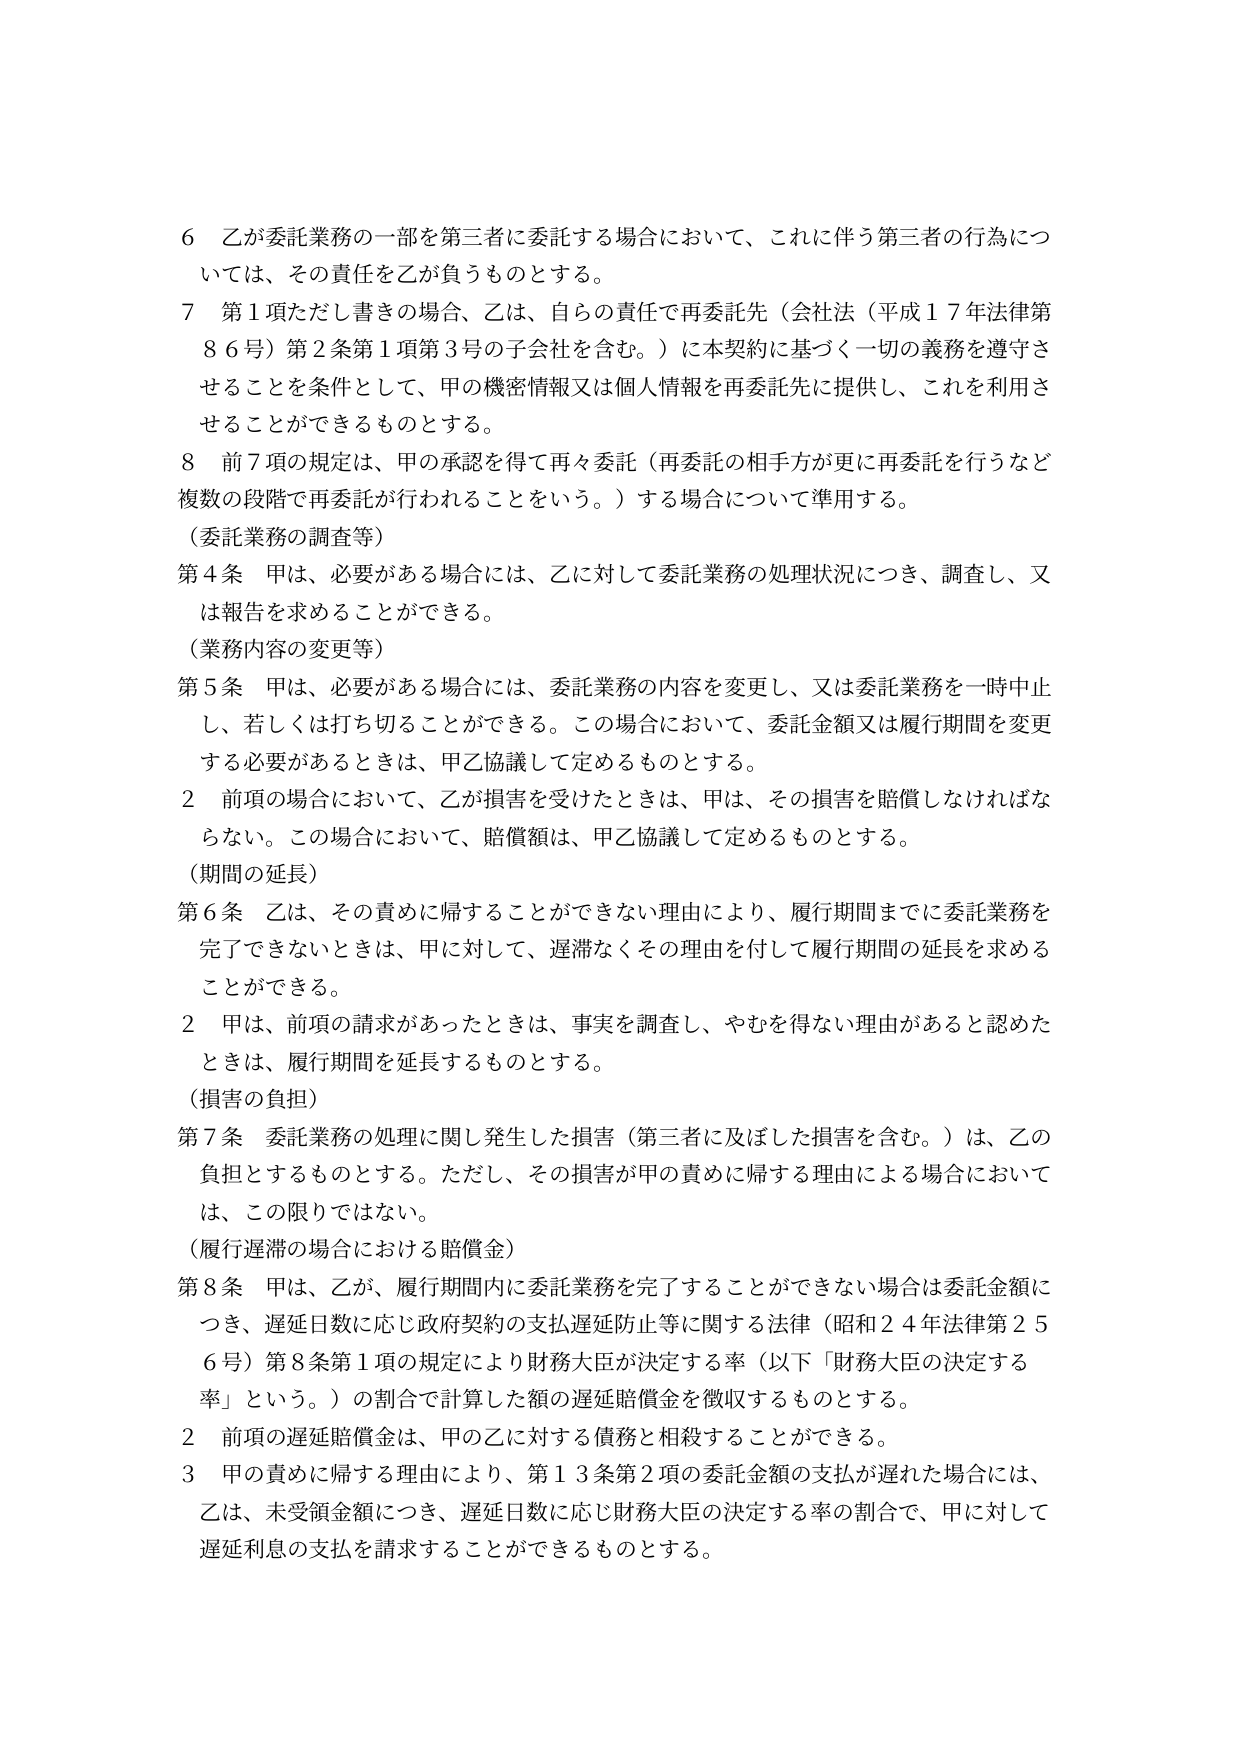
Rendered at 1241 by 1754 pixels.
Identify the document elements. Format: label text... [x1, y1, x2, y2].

text ８ 前７項の規定は、甲の承認を得て再々委託（再委託の相手方が更に再委託を行うなど複数の段階で再委託が行われることをいう。）する場合について準用する。 [177, 442, 1063, 517]
text （損害の負担） [177, 1079, 1063, 1117]
text 第５条 甲は、必要がある場合には、委託業務の内容を変更し、又は委託業務を一時中止し、若しくは打ち切ることができる。この場合において、委託金額又は履行期間を変更する必要があるときは、甲乙協議して定めるものとする。 [177, 667, 1063, 779]
text （履行遅滞の場合における賠償金） [177, 1229, 1063, 1267]
text 第８条 甲は、乙が、履行期間内に委託業務を完了することができない場合は委託金額につき、遅延日数に応じ政府契約の支払遅延防止等に関する法律（昭和２４年法律第２５６号）第８条第１項の規定により財務大臣が決定する率（以下「財務大臣の決定する率」という。）の割合で計算した額の遅延賠償金を徴収するものとする。 [177, 1267, 1063, 1417]
text ３ 甲の責めに帰する理由により、第１３条第２項の委託金額の支払が遅れた場合には、乙は、未受領金額につき、遅延日数に応じ財務大臣の決定する率の割合で、甲に対して遅延利息の支払を請求することができるものとする。 [177, 1454, 1063, 1567]
text （期間の延長） [177, 854, 1063, 892]
text ７ 第１項ただし書きの場合、乙は、自らの責任で再委託先（会社法（平成１７年法律第８６号）第２条第１項第３号の子会社を含む。）に本契約に基づく一切の義務を遵守させることを条件として、甲の機密情報又は個人情報を再委託先に提供し、これを利用させることができるものとする。 [177, 292, 1063, 442]
text ２ 甲は、前項の請求があったときは、事実を調査し、やむを得ない理由があると認めたときは、履行期間を延長するものとする。 [177, 1004, 1063, 1079]
text （委託業務の調査等） [177, 517, 1063, 554]
text （業務内容の変更等） [177, 629, 1063, 667]
text ２ 前項の遅延賠償金は、甲の乙に対する債務と相殺することができる。 [177, 1417, 1063, 1454]
text 第４条 甲は、必要がある場合には、乙に対して委託業務の処理状況につき、調査し、又は報告を求めることができる。 [177, 554, 1063, 629]
text ６ 乙が委託業務の一部を第三者に委託する場合において、これに伴う第三者の行為については、その責任を乙が負うものとする。 [177, 217, 1063, 292]
text ２ 前項の場合において、乙が損害を受けたときは、甲は、その損害を賠償しなければならない。この場合において、賠償額は、甲乙協議して定めるものとする。 [177, 779, 1063, 854]
text 第６条 乙は、その責めに帰することができない理由により、履行期間までに委託業務を完了できないときは、甲に対して、遅滞なくその理由を付して履行期間の延長を求めることができる。 [177, 892, 1063, 1004]
text 第７条 委託業務の処理に関し発生した損害（第三者に及ぼした損害を含む。）は、乙の負担とするものとする。ただし、その損害が甲の責めに帰する理由による場合においては、この限りではない。 [177, 1117, 1063, 1229]
